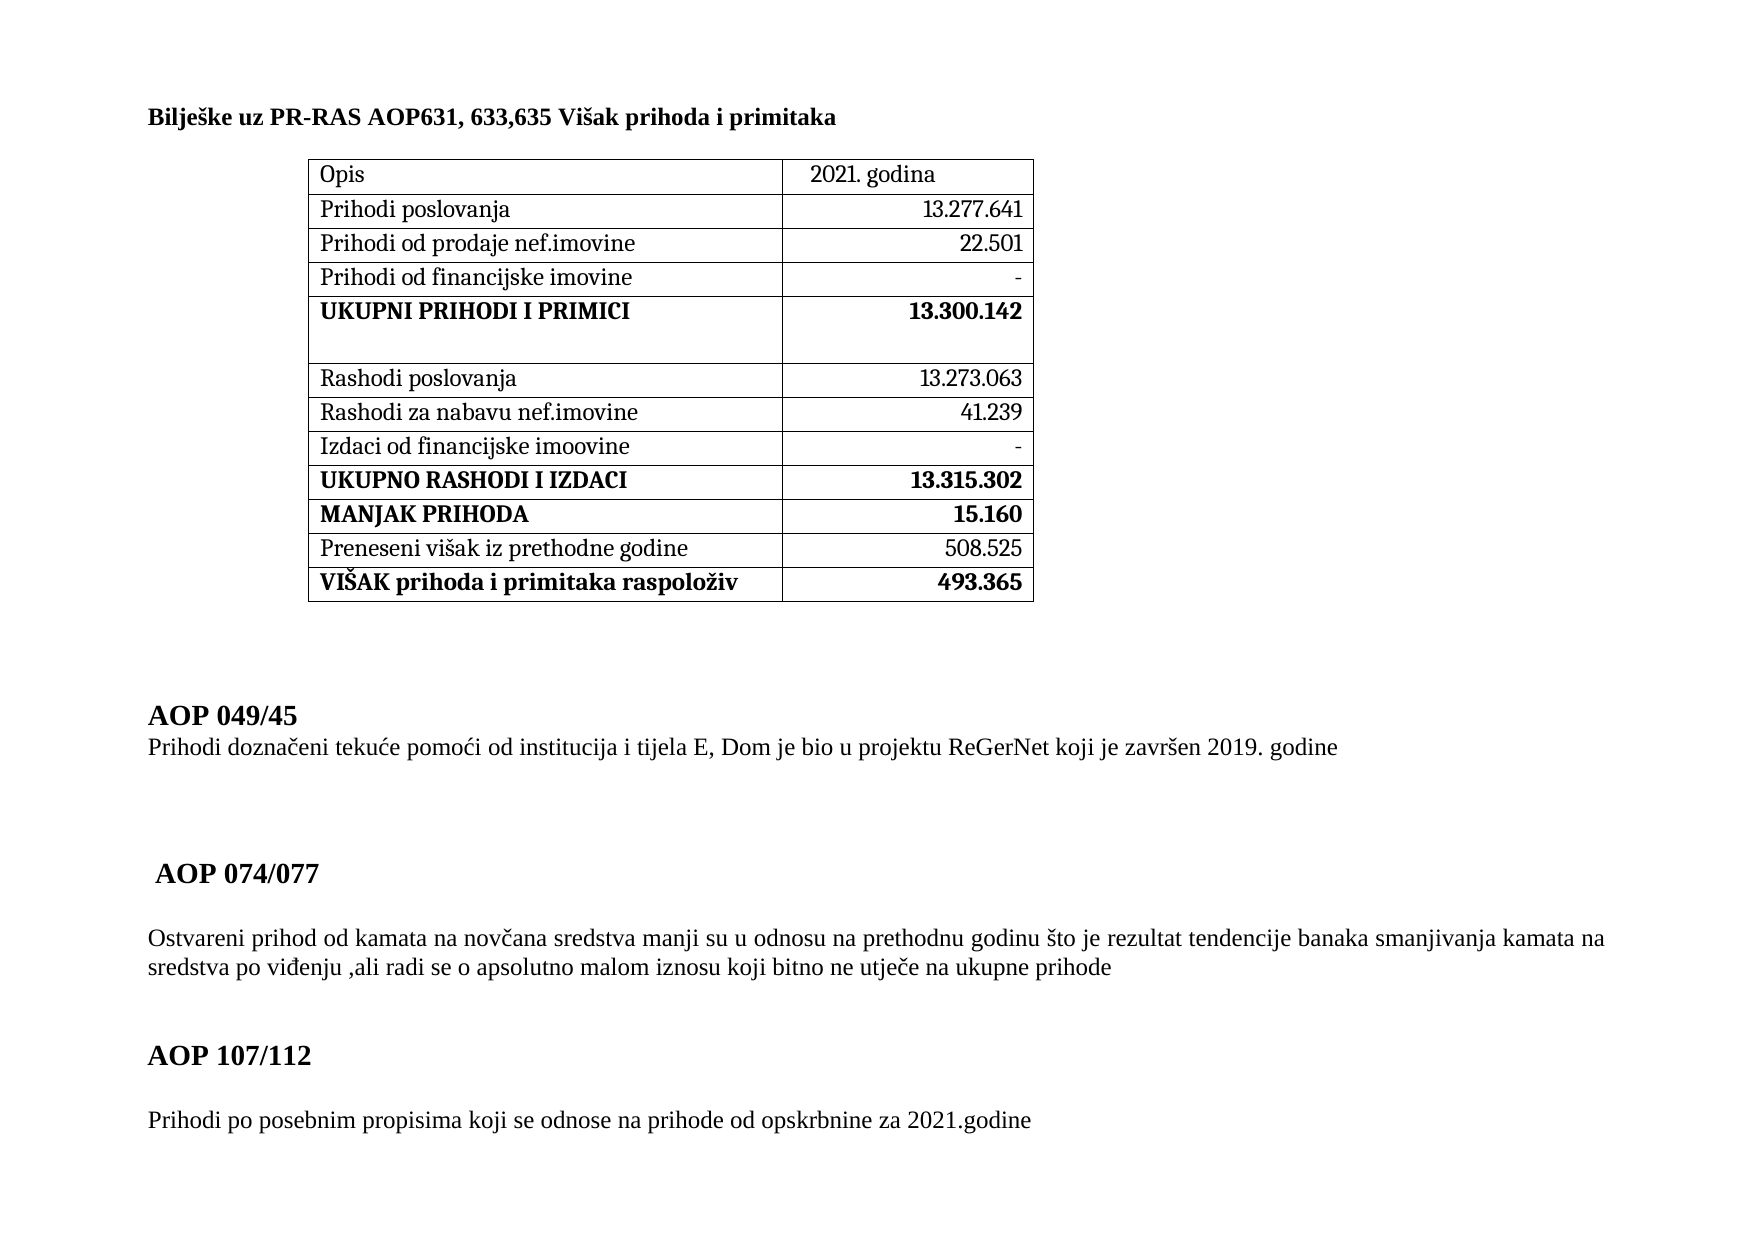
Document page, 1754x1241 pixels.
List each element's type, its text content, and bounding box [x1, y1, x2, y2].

table_cell 493.365 [783, 568, 1033, 601]
table_cell UKUPNO RASHODI I IZDACI [309, 466, 782, 499]
table_header Opis [309, 160, 782, 193]
table_cell Preneseni višak iz prethodne godine [309, 534, 782, 567]
table_cell Prihodi poslovanja [309, 195, 782, 227]
table_header 2021. godina [783, 160, 1033, 193]
table_cell 13.277.641 [783, 195, 1033, 227]
table_cell 13.300.142 [783, 297, 1033, 363]
text Prihodi po posebnim propisima koji se odnose na prihode od opskrbnine za 2021.godine [148, 1105, 1606, 1134]
text Ostvareni prihod od kamata na novčana sredstva manji su u odnosu na prethodnu godinu što je rezultat tendencije banaka smanjivanja kamata na sredstva po viđenju ,ali radi se o apsolutno malom iznosu koji bitno ne utječe na ukupne prihode [148, 923, 1606, 981]
table_cell Prihodi od financijske imovine [309, 263, 782, 296]
text AOP 049/45 [148, 698, 1606, 732]
text Bilješke uz PR-RAS AOP631, 633,635 Višak prihoda i primitaka [148, 102, 1606, 131]
table_cell 22.501 [783, 229, 1033, 262]
table_cell 13.315.302 [783, 466, 1033, 499]
table_cell - [783, 263, 1033, 296]
text Prihodi doznačeni tekuće pomoći od institucija i tijela E, Dom je bio u projektu ReGerNet koji je završen 2019. godine [148, 732, 1606, 760]
text AOP 107/112 [103, 1038, 1606, 1072]
table_cell - [783, 432, 1033, 465]
text AOP 074/077 [148, 856, 1606, 890]
table_cell MANJAK PRIHODA [309, 500, 782, 533]
table_cell 13.273.063 [783, 364, 1033, 397]
table_cell Prihodi od prodaje nef.imovine [309, 229, 782, 262]
table_cell 41.239 [783, 398, 1033, 431]
table_cell UKUPNI PRIHODI I PRIMICI [309, 297, 782, 363]
table_cell VIŠAK prihoda i primitaka raspoloživ [309, 568, 782, 601]
table_cell Izdaci od financijske imoovine [309, 432, 782, 465]
table_cell 15.160 [783, 500, 1033, 533]
table_cell Rashodi za nabavu nef.imovine [309, 398, 782, 431]
table_cell 508.525 [783, 534, 1033, 567]
table_cell Rashodi poslovanja [309, 364, 782, 397]
